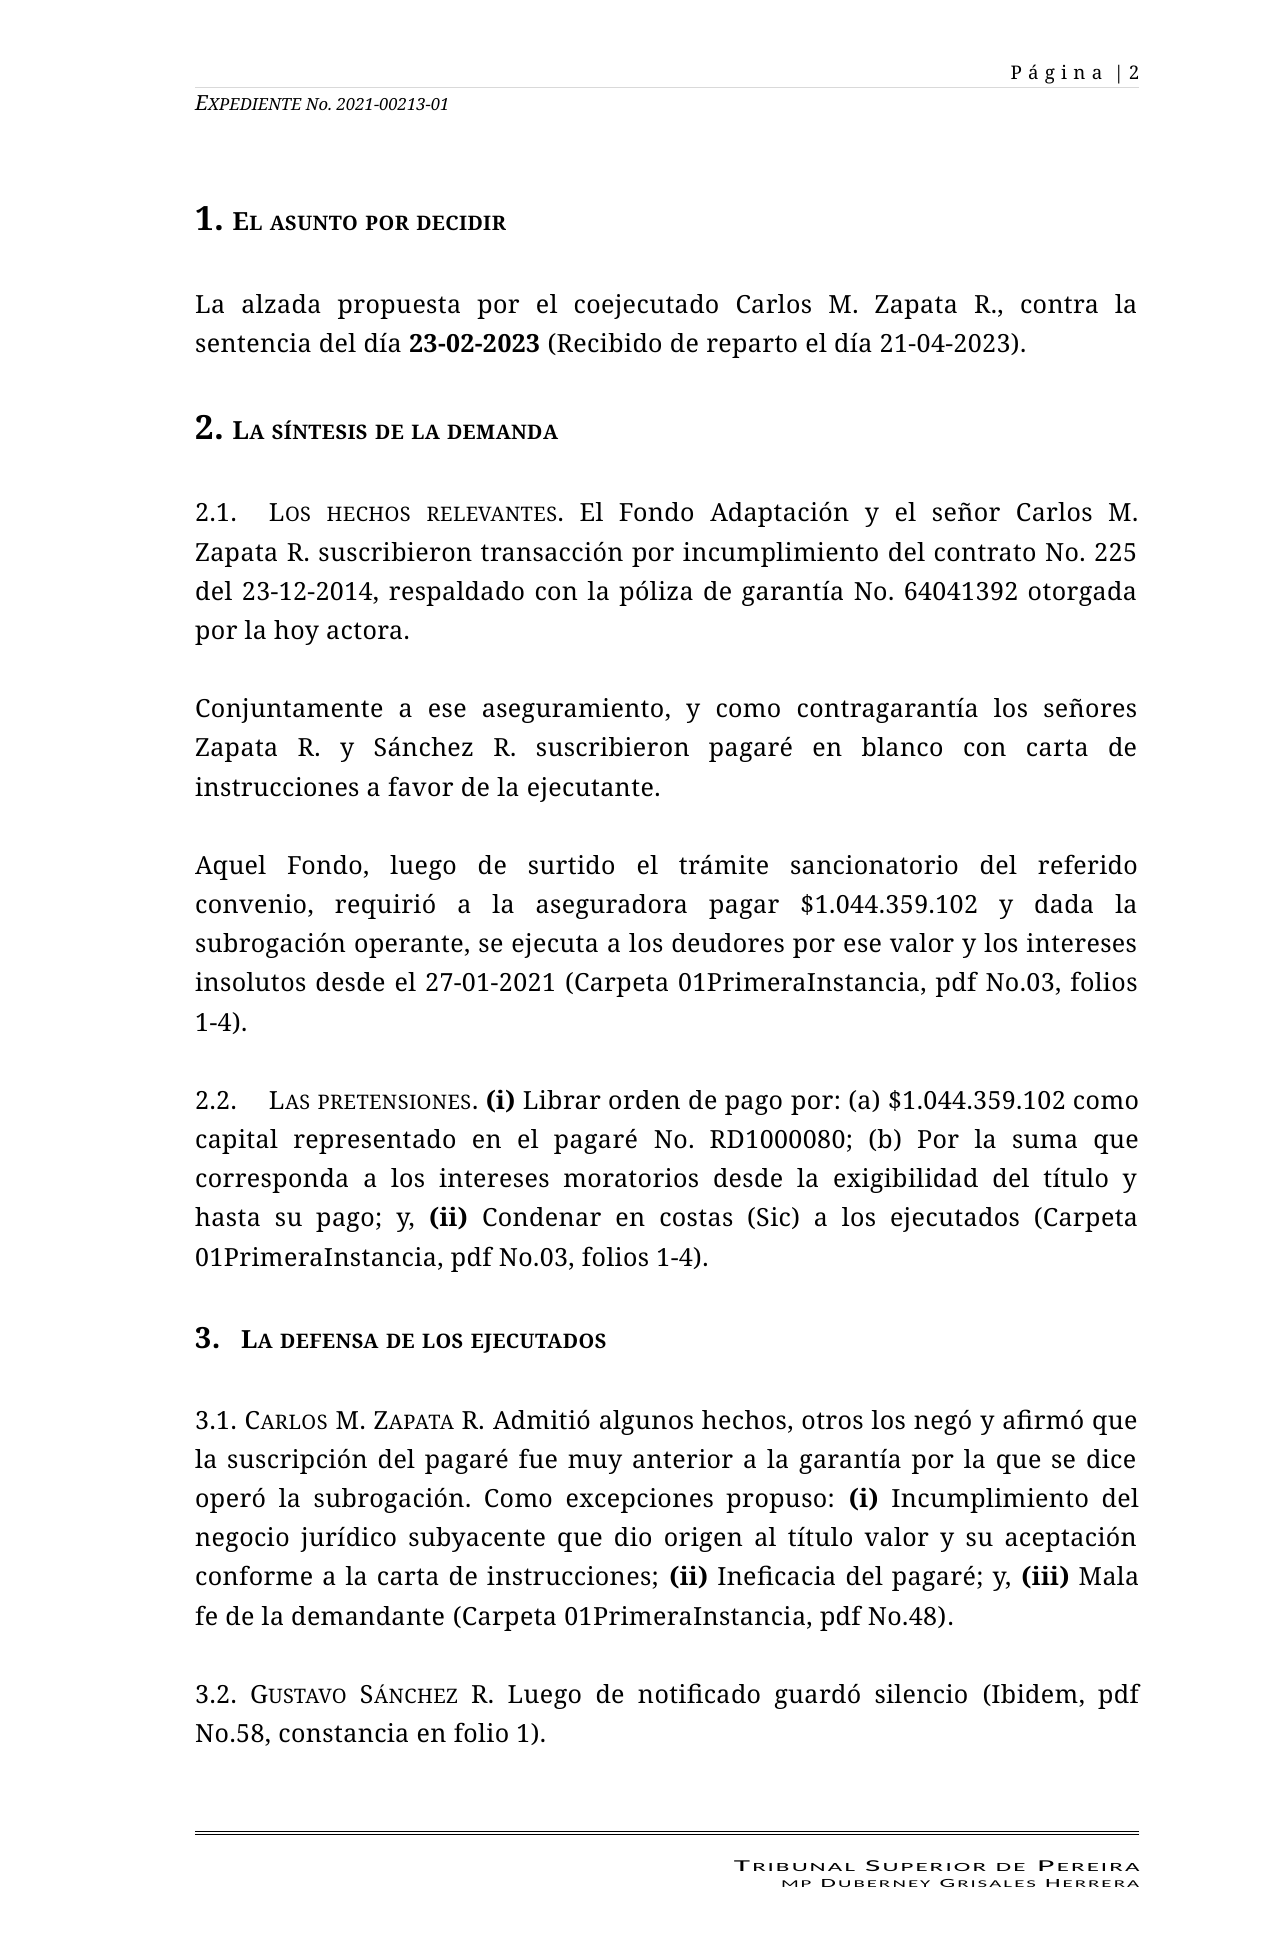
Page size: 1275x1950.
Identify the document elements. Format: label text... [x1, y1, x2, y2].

list Las pretensiones. (i) Librar orden de pago por: (a) $1.044.359.102 como capital representado en el pagaré No. RD1000080; (b) Por la suma que corresponda a los intereses moratorios desde la exigibilidad del título y hasta su pago; y, (ii) Condenar en costas (Sic) a los ejecutados (Carpeta 01PrimeraInstancia, pdf No.03, folios 1-4). [195, 1083, 1139, 1273]
list Conjuntamente a ese aseguramiento, y como contragarantía los señores Zapata R. y Sánchez R. suscribieron pagaré en blanco con carta de instrucciones a favor de la ejecutante. [195, 691, 1139, 803]
text La alzada propuesta por el coejecutado Carlos M. Zapata R., contra la sentencia del día 23-02-2023 (Recibido de reparto el día 21-04-2023). [195, 286, 1139, 359]
subtitle La síntesis de la demanda [195, 404, 1139, 449]
list Los hechos relevantes. El Fondo Adaptación y el señor Carlos M. Zapata R. suscribieron transacción por incumplimiento del contrato No. 225 del 23-12-2014, respaldado con la póliza de garantía No. 64041392 otorgada por la hoy actora. [195, 495, 1139, 647]
subtitle El asunto por decidir [195, 195, 1139, 240]
list 3.2. Gustavo Sánchez R. Luego de notificado guardó silencio (Ibidem, pdf No.58, constancia en folio 1). [195, 1677, 1139, 1750]
list La defensa de los ejecutados [195, 1318, 1139, 1357]
list 3.1. Carlos M. Zapata R. Admitió algunos hechos, otros los negó y afirmó que la suscripción del pagaré fue muy anterior a la garantía por la que se dice operó la subrogación. Como excepciones propuso: (i) Incumplimiento del negocio jurídico subyacente que dio origen al título valor y su aceptación conforme a la carta de instrucciones; (ii) Ineficacia del pagaré; y, (iii) Mala fe de la demandante (Carpeta 01PrimeraInstancia, pdf No.48). [195, 1402, 1139, 1632]
list Aquel Fondo, luego de surtido el trámite sancionatorio del referido convenio, requirió a la aseguradora pagar $1.044.359.102 y dada la subrogación operante, se ejecuta a los deudores por ese valor y los intereses insolutos desde el 27-01-2021 (Carpeta 01PrimeraInstancia, pdf No.03, folios 1-4). [195, 848, 1139, 1038]
